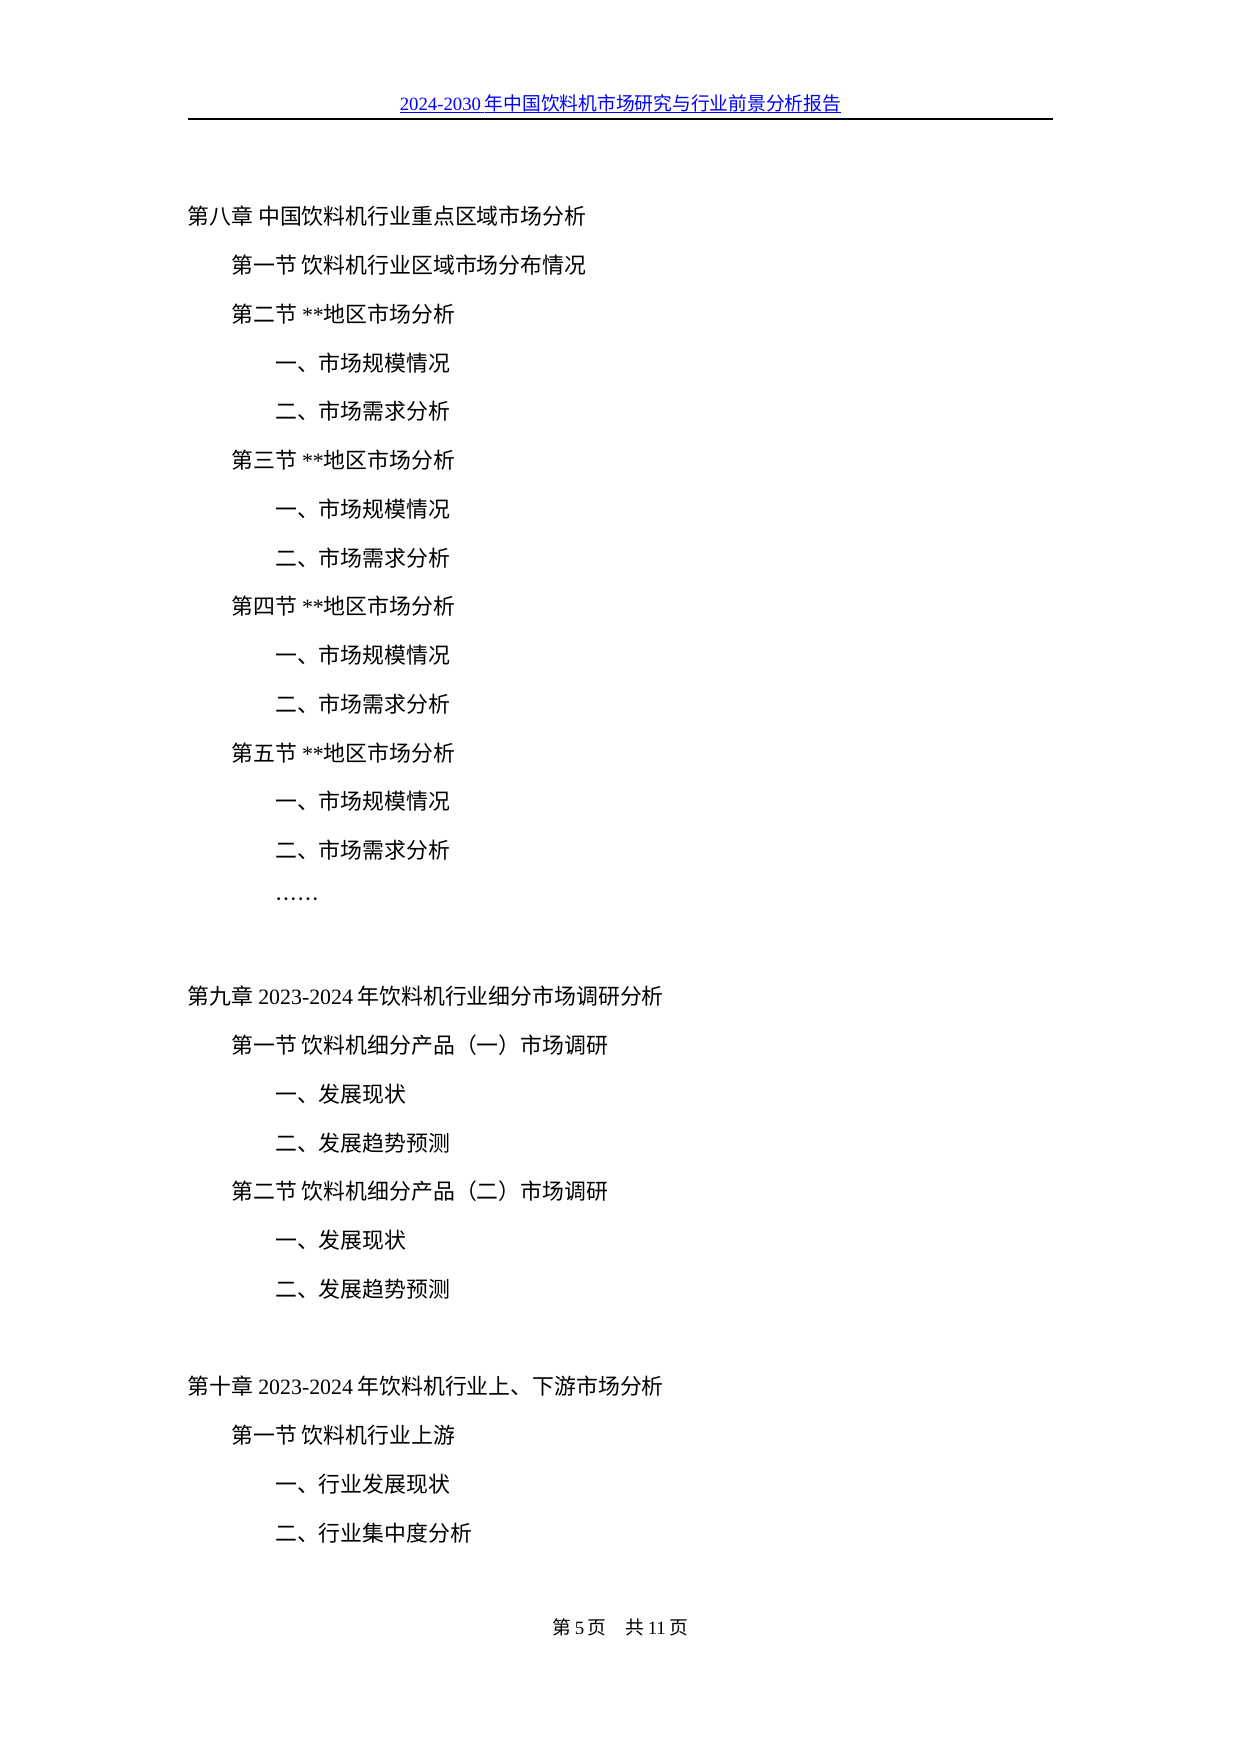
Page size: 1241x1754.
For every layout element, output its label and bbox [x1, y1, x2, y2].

text [187, 150, 1053, 1548]
